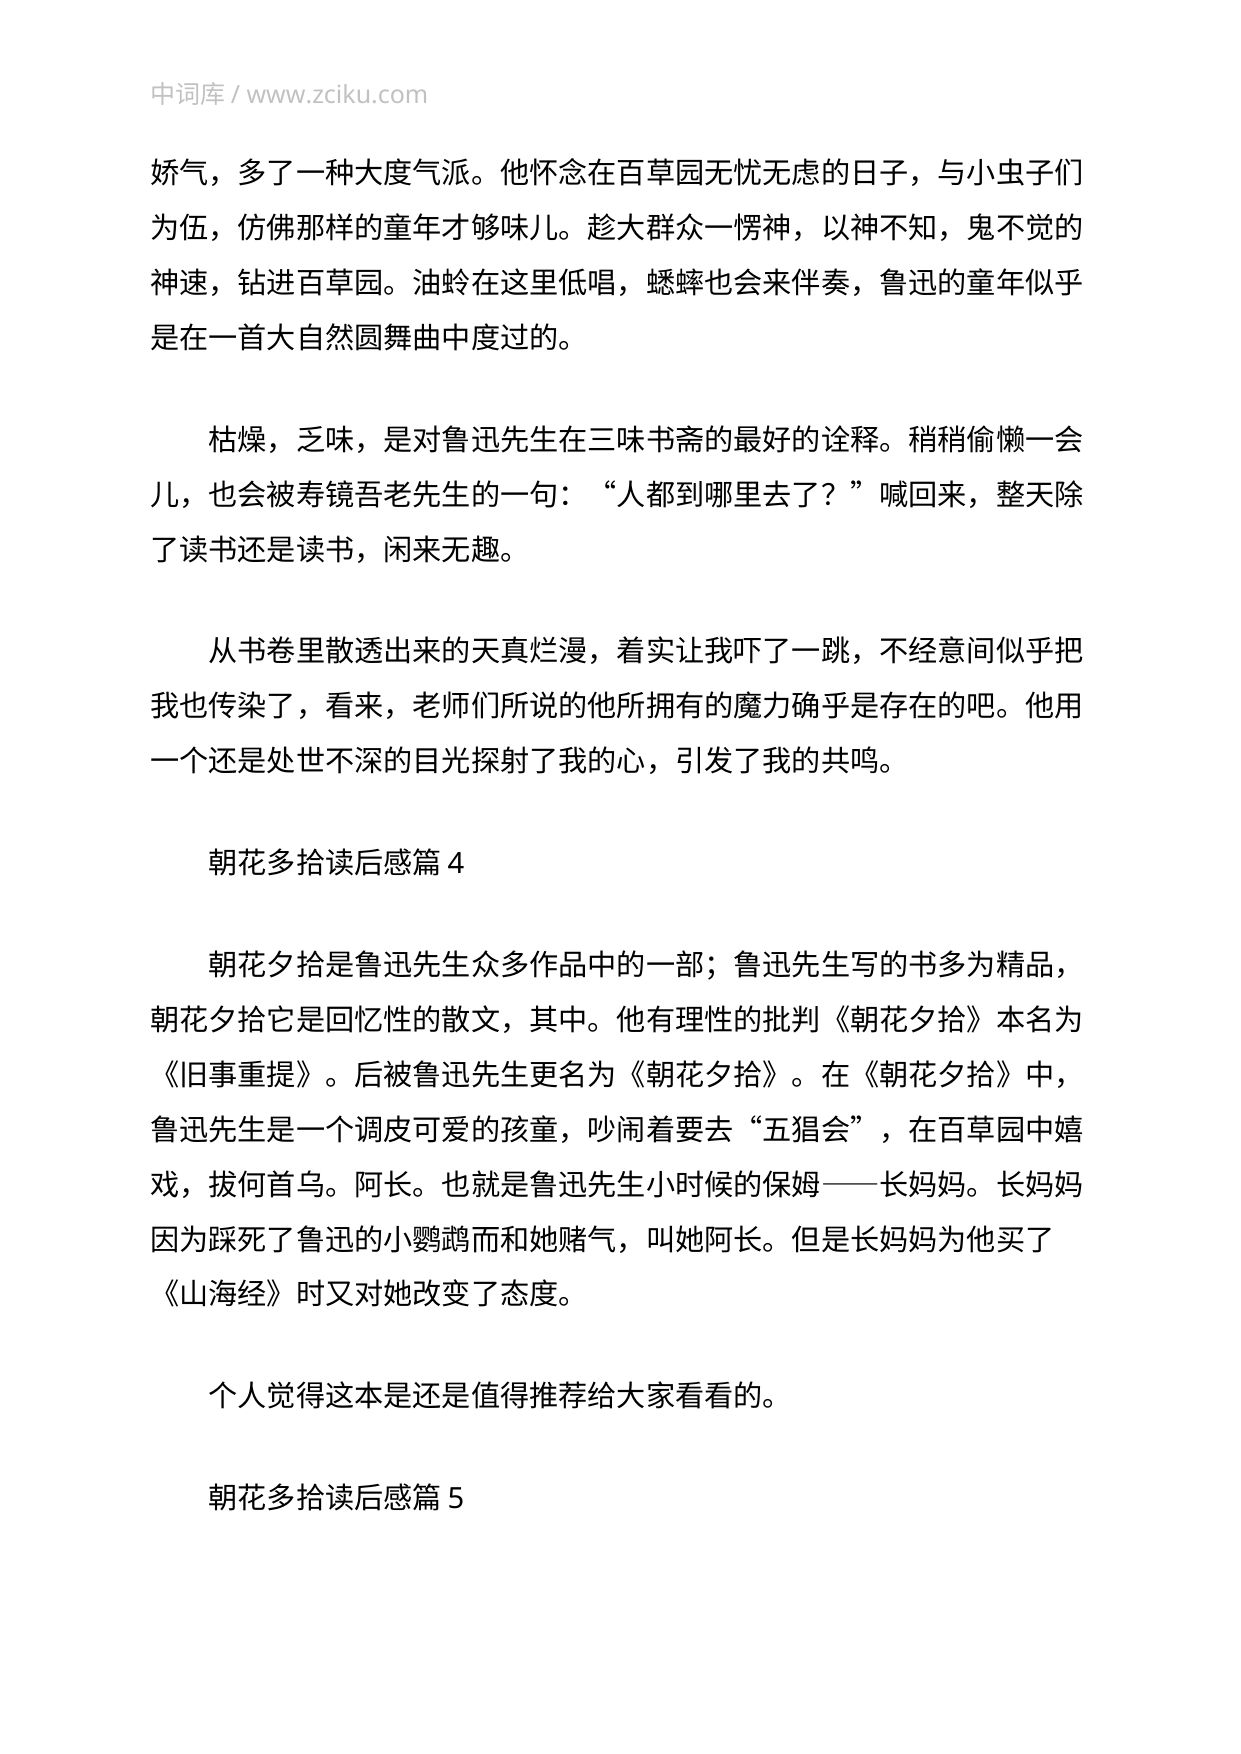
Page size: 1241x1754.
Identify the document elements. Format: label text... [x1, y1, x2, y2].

text 个人觉得这本是还是值得推荐给大家看看的。 [150, 1373, 1090, 1415]
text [150, 150, 1090, 357]
text 朝花多拾读后感篇5 [150, 1474, 1090, 1517]
text 朝花多拾读后感篇4 [150, 839, 1090, 882]
text 枯燥，乏味，是对鲁迅先生在三味书斋的最好的诠释。稍稍偷懒一会儿，也会被寿镜吾老先生的一句：“人都到哪里去了？”喊回来，整天除了读书还是读书，闲来无趣。 [150, 416, 1090, 568]
text 朝花夕拾是鲁迅先生众多作品中的一部；鲁迅先生写的书多为精品，朝花夕拾它是回忆性的散文，其中。他有理性的批判《朝花夕拾》本名为《旧事重提》。后被鲁迅先生更名为《朝花夕拾》。在《朝花夕拾》中，鲁迅先生是一个调皮可爱的孩童，吵闹着要去“五猖会”，在百草园中嬉戏，拔何首乌。阿长。也就是鲁迅先生小时候的保姆——长妈妈。长妈妈因为踩死了鲁迅的小鹦鹉而和她赌气，叫她阿长。但是长妈妈为他买了《山海经》时又对她改变了态度。 [150, 942, 1090, 1313]
text 从书卷里散透出来的天真烂漫，着实让我吓了一跳，不经意间似乎把我也传染了，看来，老师们所说的他所拥有的魔力确乎是存在的吧。他用一个还是处世不深的目光探射了我的心，引发了我的共鸣。 [150, 628, 1090, 780]
